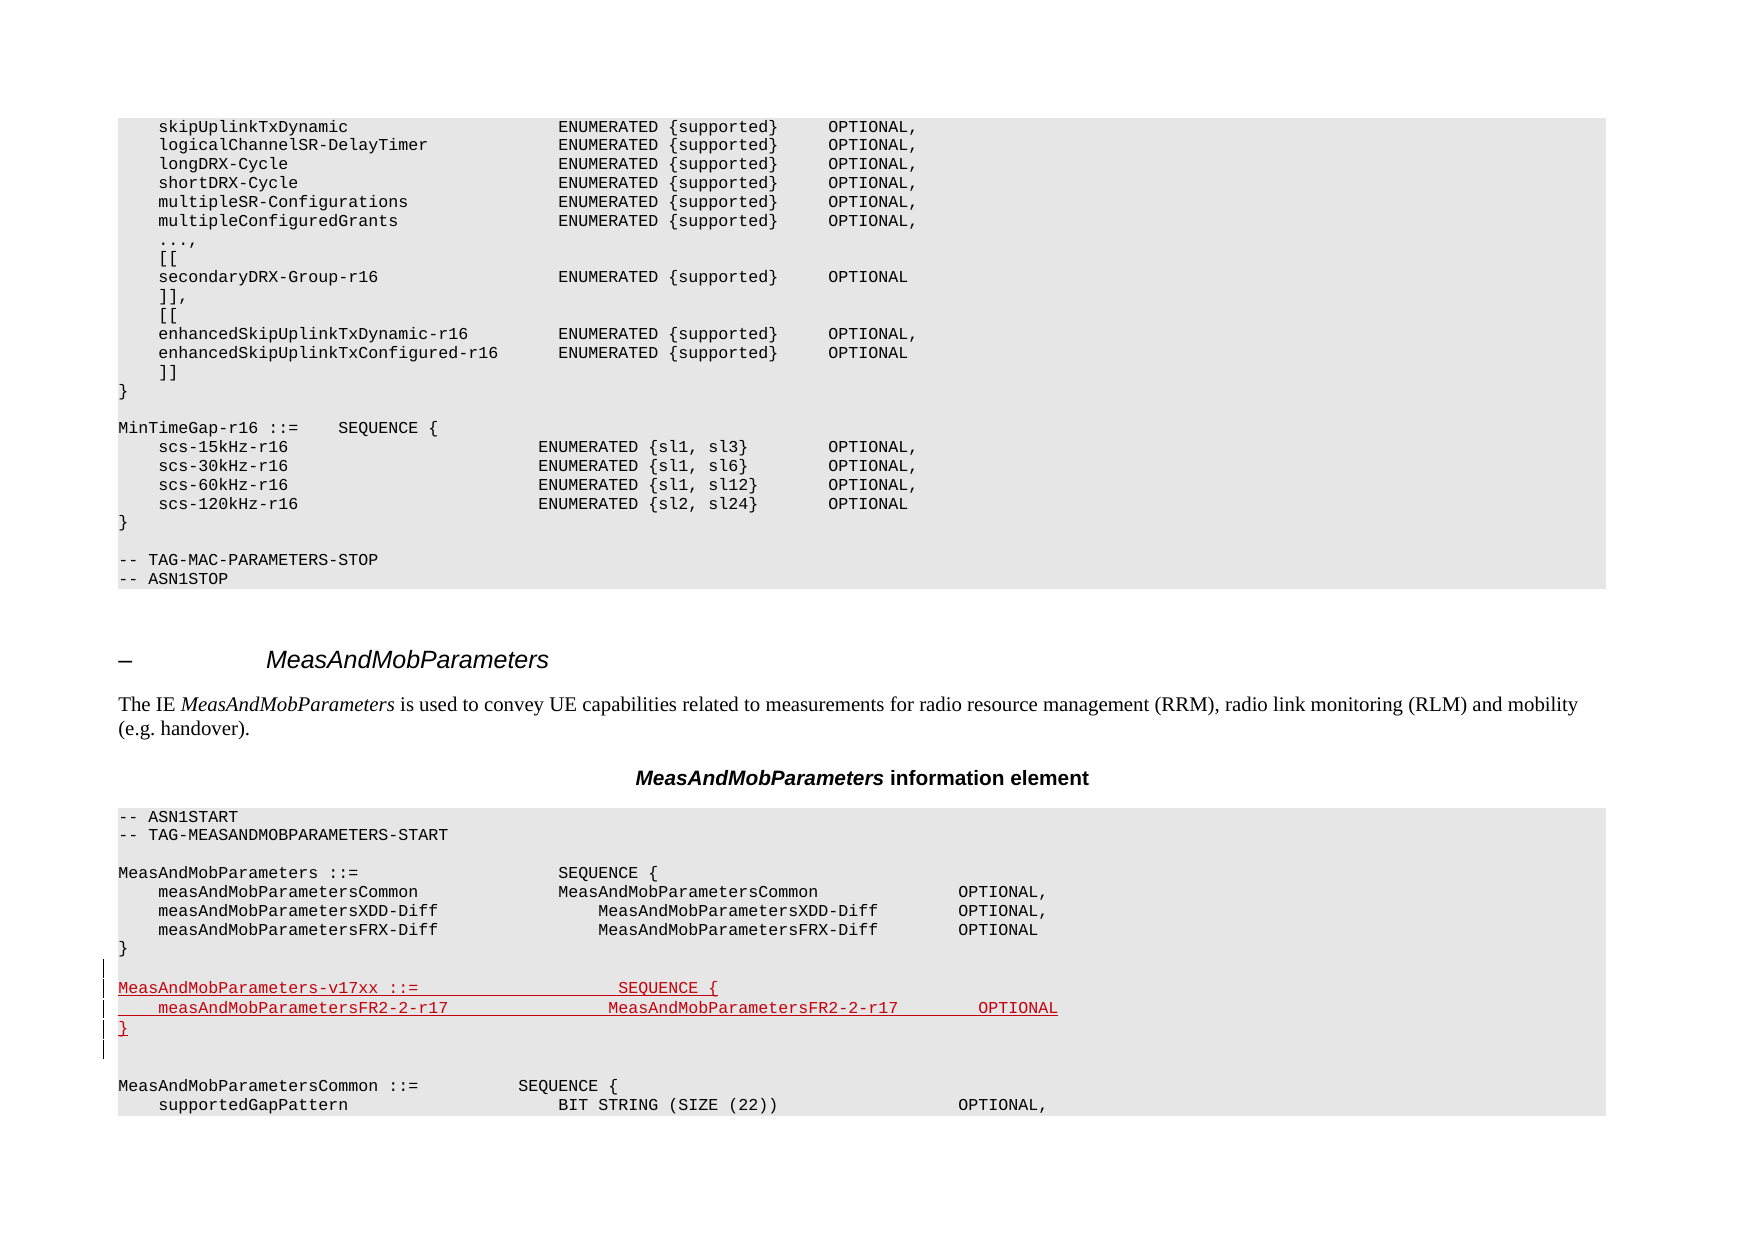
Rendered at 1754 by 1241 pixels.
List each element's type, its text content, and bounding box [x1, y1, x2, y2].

text enhancedSkipUplinkTxDynamic-r16 ENUMERATED {supported} OPTIONAL, [118, 326, 1606, 344]
text -- TAG-MEASANDMOBPARAMETERS-START [118, 827, 1606, 846]
text ]] [118, 363, 1606, 382]
text – MeasAndMobParameters [118, 645, 1606, 673]
text measAndMobParametersCommon MeasAndMobParametersCommon OPTIONAL, [118, 883, 1606, 902]
text scs-15kHz-r16 ENUMERATED {sl1, sl3} OPTIONAL, [118, 439, 1606, 457]
text supportedGapPattern BIT STRING (SIZE (22)) OPTIONAL, [118, 1097, 1606, 1116]
text MinTimeGap-r16 ::= SEQUENCE { [118, 420, 1606, 439]
text MeasAndMobParametersCommon ::= SEQUENCE { [118, 1078, 1606, 1097]
text scs-120kHz-r16 ENUMERATED {sl2, sl24} OPTIONAL [118, 495, 1606, 514]
text secondaryDRX-Group-r16 ENUMERATED {supported} OPTIONAL [118, 269, 1606, 288]
text multipleSR-Configurations ENUMERATED {supported} OPTIONAL, [118, 193, 1606, 212]
text [[ [118, 307, 1606, 326]
text scs-30kHz-r16 ENUMERATED {sl1, sl6} OPTIONAL, [118, 457, 1606, 476]
text measAndMobParametersXDD-Diff MeasAndMobParametersXDD-Diff OPTIONAL, [118, 902, 1606, 921]
text ]], [118, 288, 1606, 307]
text logicalChannelSR-DelayTimer ENUMERATED {supported} OPTIONAL, [118, 137, 1606, 156]
text The IE MeasAndMobParameters is used to convey UE capabilities related to measurements for radio resource management (RRM), radio link monitoring (RLM) and mobility (e.g. handover). [118, 692, 1606, 740]
text MeasAndMobParameters ::= SEQUENCE { [118, 865, 1606, 883]
text multipleConfiguredGrants ENUMERATED {supported} OPTIONAL, [118, 212, 1606, 231]
text scs-60kHz-r16 ENUMERATED {sl1, sl12} OPTIONAL, [118, 476, 1606, 495]
text -- ASN1START [118, 808, 1606, 827]
text -- ASN1STOP [118, 571, 1606, 589]
text } [118, 382, 1606, 401]
text } [118, 514, 1606, 533]
text ..., [118, 231, 1606, 250]
text } [118, 940, 1606, 959]
text longDRX-Cycle ENUMERATED {supported} OPTIONAL, [118, 156, 1606, 175]
text [[ [118, 250, 1606, 269]
text enhancedSkipUplinkTxConfigured-r16 ENUMERATED {supported} OPTIONAL [118, 344, 1606, 363]
text -- TAG-MAC-PARAMETERS-STOP [118, 552, 1606, 571]
text MeasAndMobParameters information element [118, 765, 1606, 789]
text skipUplinkTxDynamic ENUMERATED {supported} OPTIONAL, [118, 118, 1606, 137]
text shortDRX-Cycle ENUMERATED {supported} OPTIONAL, [118, 175, 1606, 193]
text measAndMobParametersFRX-Diff MeasAndMobParametersFRX-Diff OPTIONAL [118, 921, 1606, 940]
